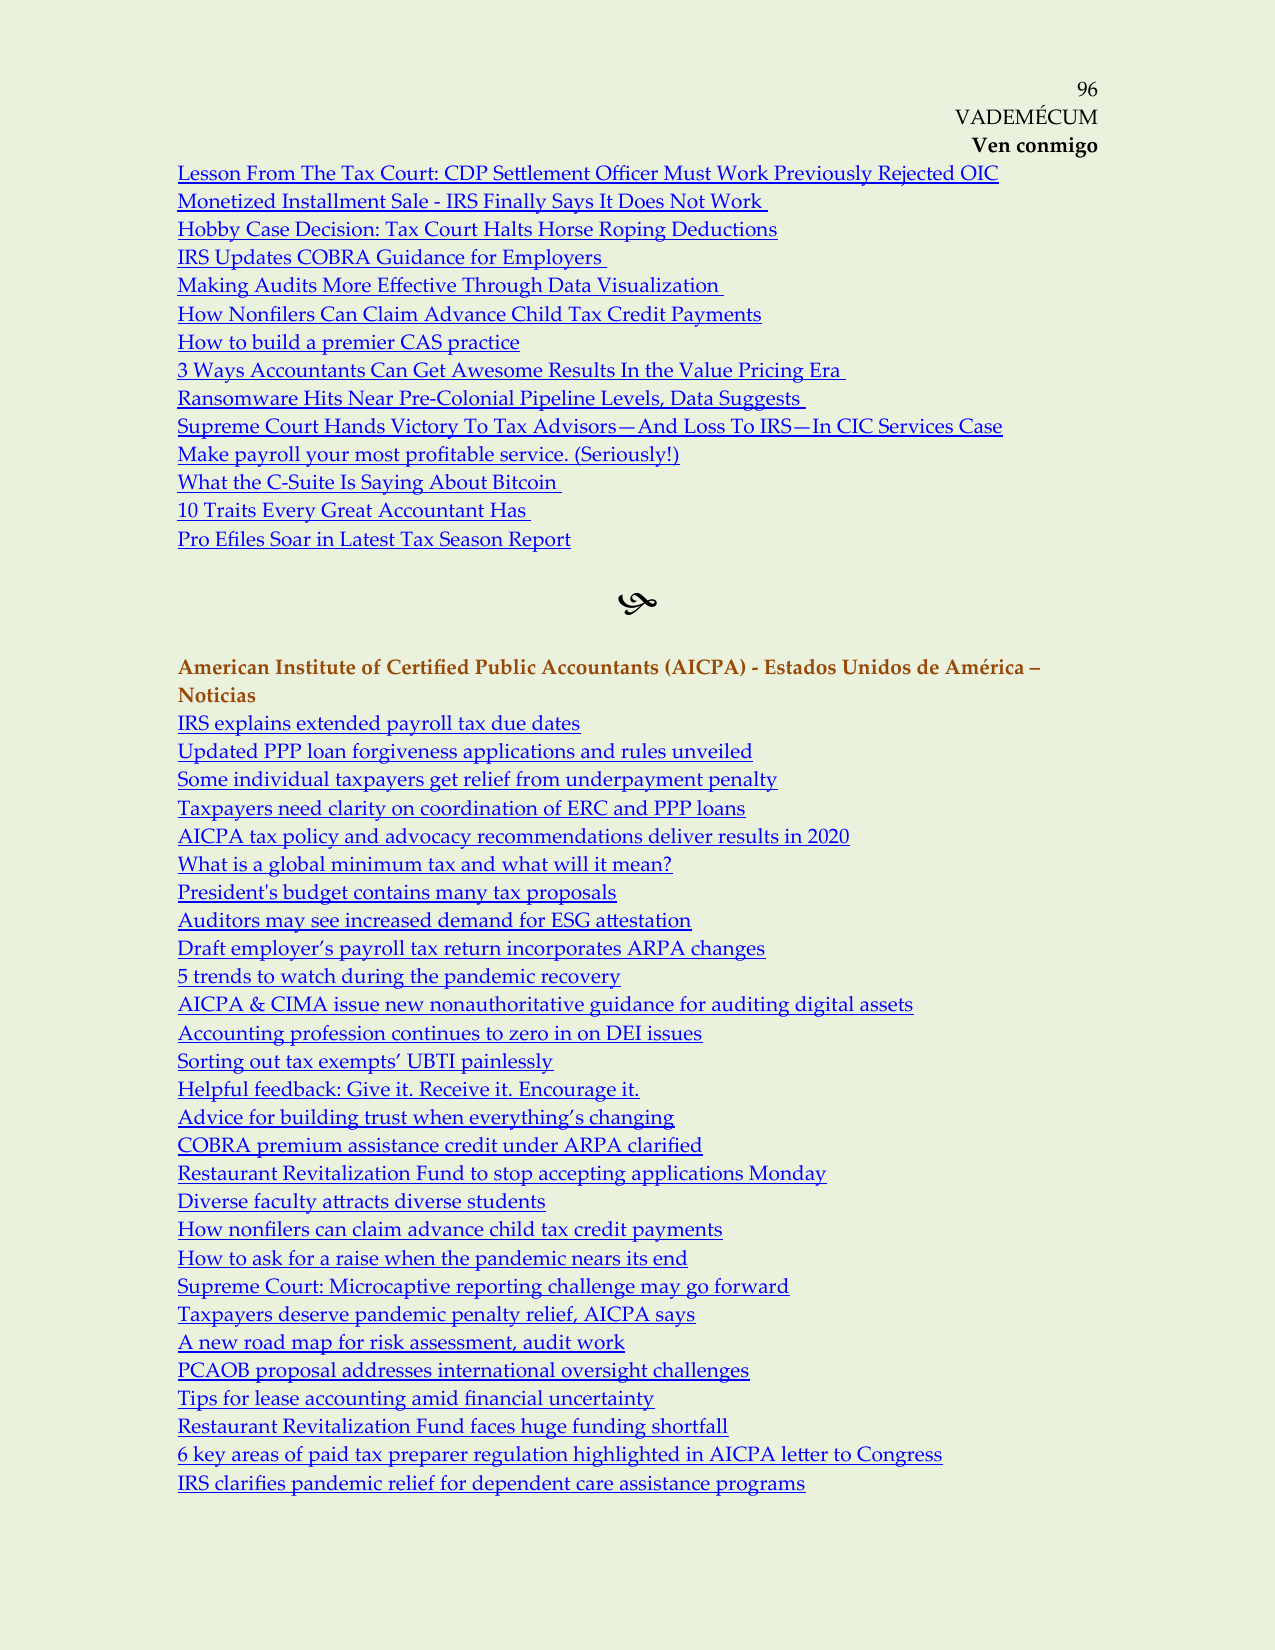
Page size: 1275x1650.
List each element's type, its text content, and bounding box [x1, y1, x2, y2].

text Sorting out tax exempts’ UBTI painlessly [177, 1046, 1098, 1074]
text Supreme Court: Microcaptive reporting challenge may go forward [177, 1271, 1098, 1299]
text Taxpayers deserve pandemic penalty relief, AICPA says [177, 1299, 1098, 1327]
text Pro Efiles Soar in Latest Tax Season Report [177, 524, 1098, 552]
text Monetized Installment Sale - IRS Finally Says It Does Not Work [177, 186, 1098, 214]
text 6 key areas of paid tax preparer regulation highlighted in AICPA letter to Congress [177, 1440, 1098, 1468]
text American Institute of Certified Public Accountants (AICPA) - Estados Unidos de América – Noticias [177, 652, 1098, 708]
text How to build a premier CAS practice [177, 327, 1098, 355]
text PCAOB proposal addresses international oversight challenges [177, 1355, 1098, 1383]
text Supreme Court Hands Victory To Tax Advisors—And Loss To IRS—In CIC Services Case [177, 411, 1098, 439]
text Some individual taxpayers get relief from underpayment penalty [177, 765, 1098, 793]
text How Nonfilers Can Claim Advance Child Tax Credit Payments [177, 299, 1098, 327]
text What is a global minimum tax and what will it mean? [177, 849, 1098, 877]
text IRS Updates COBRA Guidance for Employers [177, 243, 1098, 271]
text COBRA premium assistance credit under ARPA clarified [177, 1130, 1098, 1158]
text 3 Ways Accountants Can Get Awesome Results In the Value Pricing Era [177, 355, 1098, 383]
text Updated PPP loan forgiveness applications and rules unveiled [177, 737, 1098, 765]
text Draft employer’s payroll tax return incorporates ARPA changes [177, 933, 1098, 962]
text Making Audits More Effective Through Data Visualization [177, 271, 1098, 299]
text Diverse faculty attracts diverse students [177, 1187, 1098, 1215]
text Taxpayers need clarity on coordination of ERC and PPP loans [177, 793, 1098, 821]
text IRS explains extended payroll tax due dates [177, 708, 1098, 737]
text AICPA & CIMA issue new nonauthoritative guidance for auditing digital assets [177, 990, 1098, 1018]
text Ransomware Hits Near Pre-Colonial Pipeline Levels, Data Suggests [177, 383, 1098, 411]
text 10 Traits Every Great Accountant Has [177, 496, 1098, 524]
text Auditors may see increased demand for ESG attestation [177, 905, 1098, 933]
text Tips for lease accounting amid financial uncertainty [177, 1383, 1098, 1412]
text What the C-Suite Is Saying About Bitcoin [177, 468, 1098, 496]
text A new road map for risk assessment, audit work [177, 1327, 1098, 1355]
text 5 trends to watch during the pandemic recovery [177, 962, 1098, 990]
text Restaurant Revitalization Fund faces huge funding shortfall [177, 1412, 1098, 1440]
text Advice for building trust when everything’s changing [177, 1102, 1098, 1130]
text Helpful feedback: Give it. Receive it. Encourage it. [177, 1074, 1098, 1102]
text AICPA tax policy and advocacy recommendations deliver results in 2020 [177, 821, 1098, 849]
text Accounting profession continues to zero in on DEI issues [177, 1018, 1098, 1046]
text President's budget contains many tax proposals [177, 877, 1098, 905]
text IRS clarifies pandemic relief for dependent care assistance programs [177, 1468, 1098, 1496]
text How nonfilers can claim advance child tax credit payments [177, 1215, 1098, 1243]
text Lesson From The Tax Court: CDP Settlement Officer Must Work Previously Rejected OIC [177, 158, 1098, 186]
text How to ask for a raise when the pandemic nears its end [177, 1243, 1098, 1271]
text Restaurant Revitalization Fund to stop accepting applications Monday [177, 1158, 1098, 1187]
text Make payroll your most profitable service. (Seriously!) [177, 439, 1098, 468]
text Hobby Case Decision: Tax Court Halts Horse Roping Deductions [177, 214, 1098, 243]
